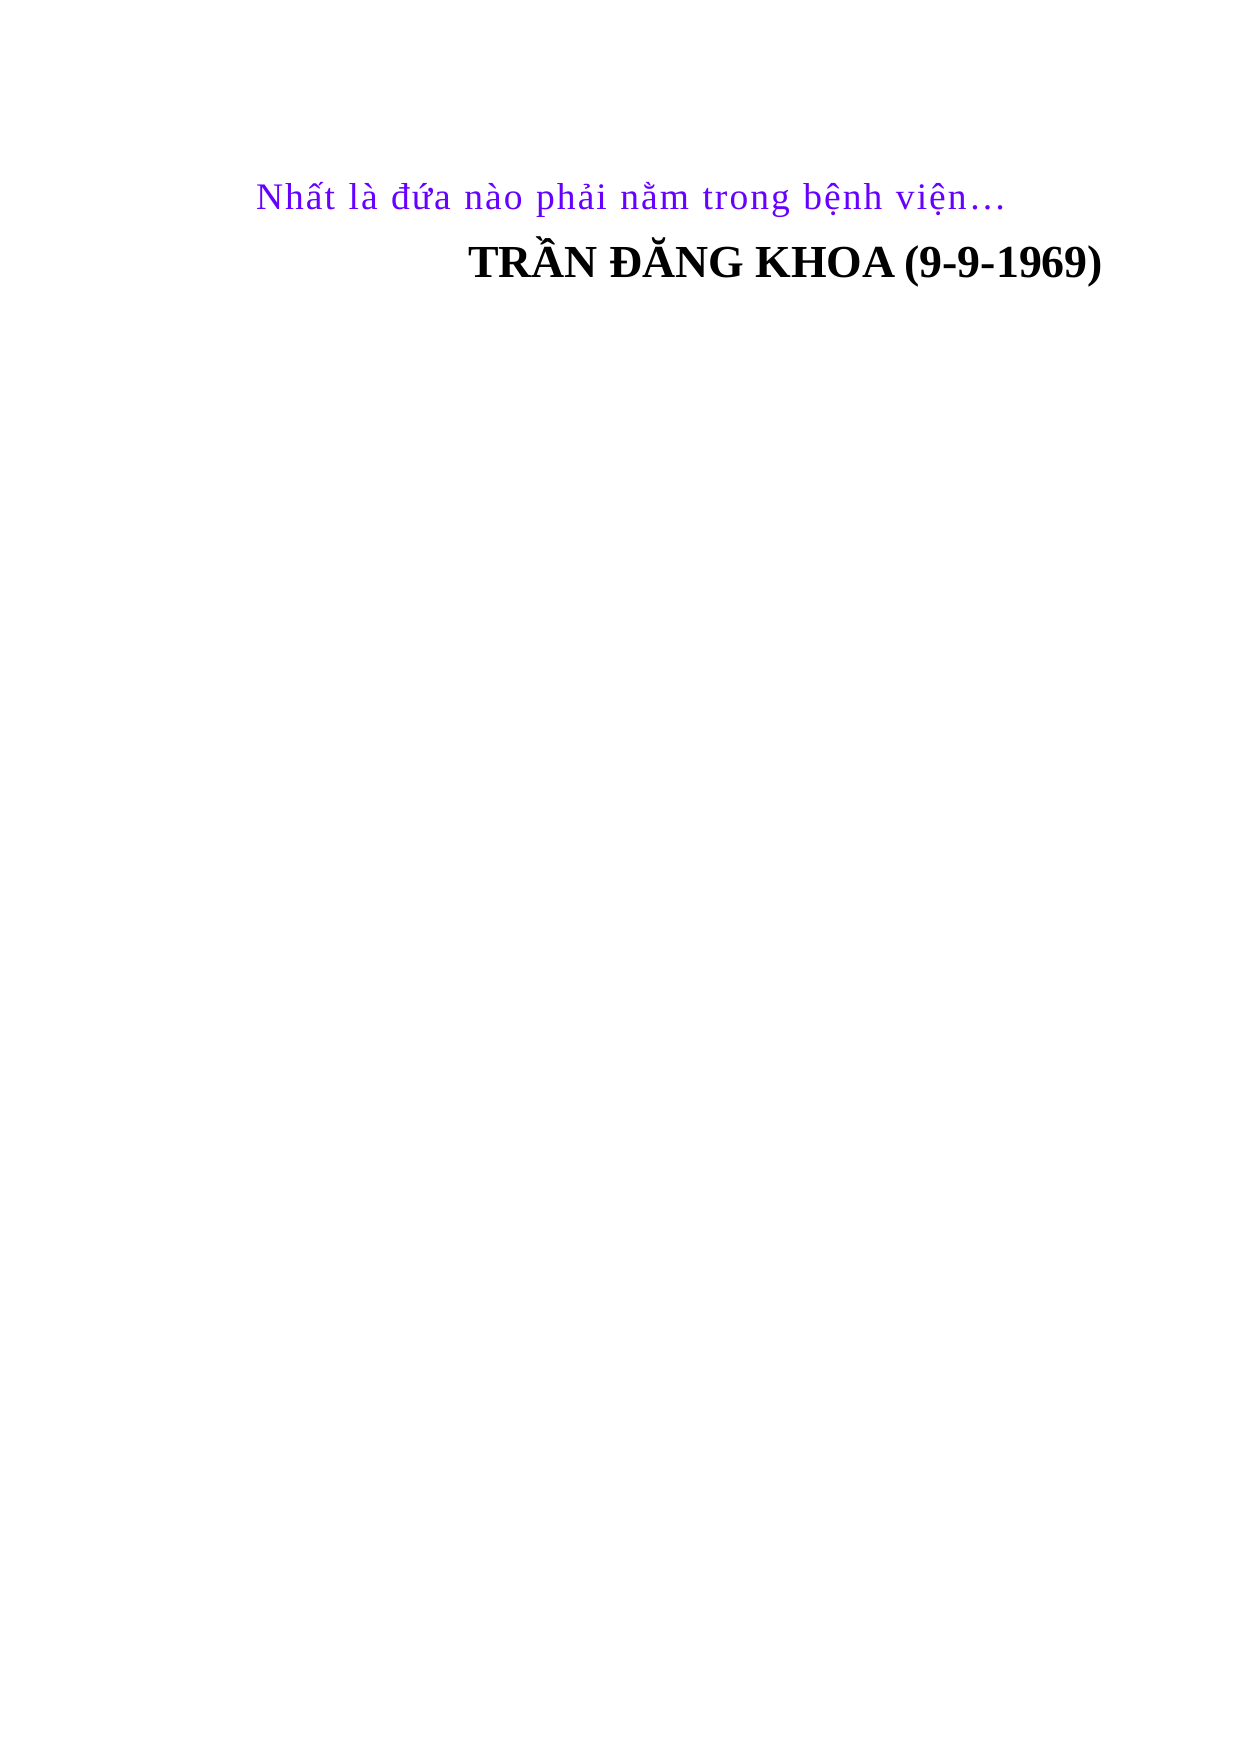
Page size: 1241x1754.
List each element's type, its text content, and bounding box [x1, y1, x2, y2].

text Nhất là đứa nào phải nằm trong bệnh viện… [187, 163, 1053, 228]
text TRẦN ĐĂNG KHOA (9-9-1969) [409, 228, 1162, 293]
